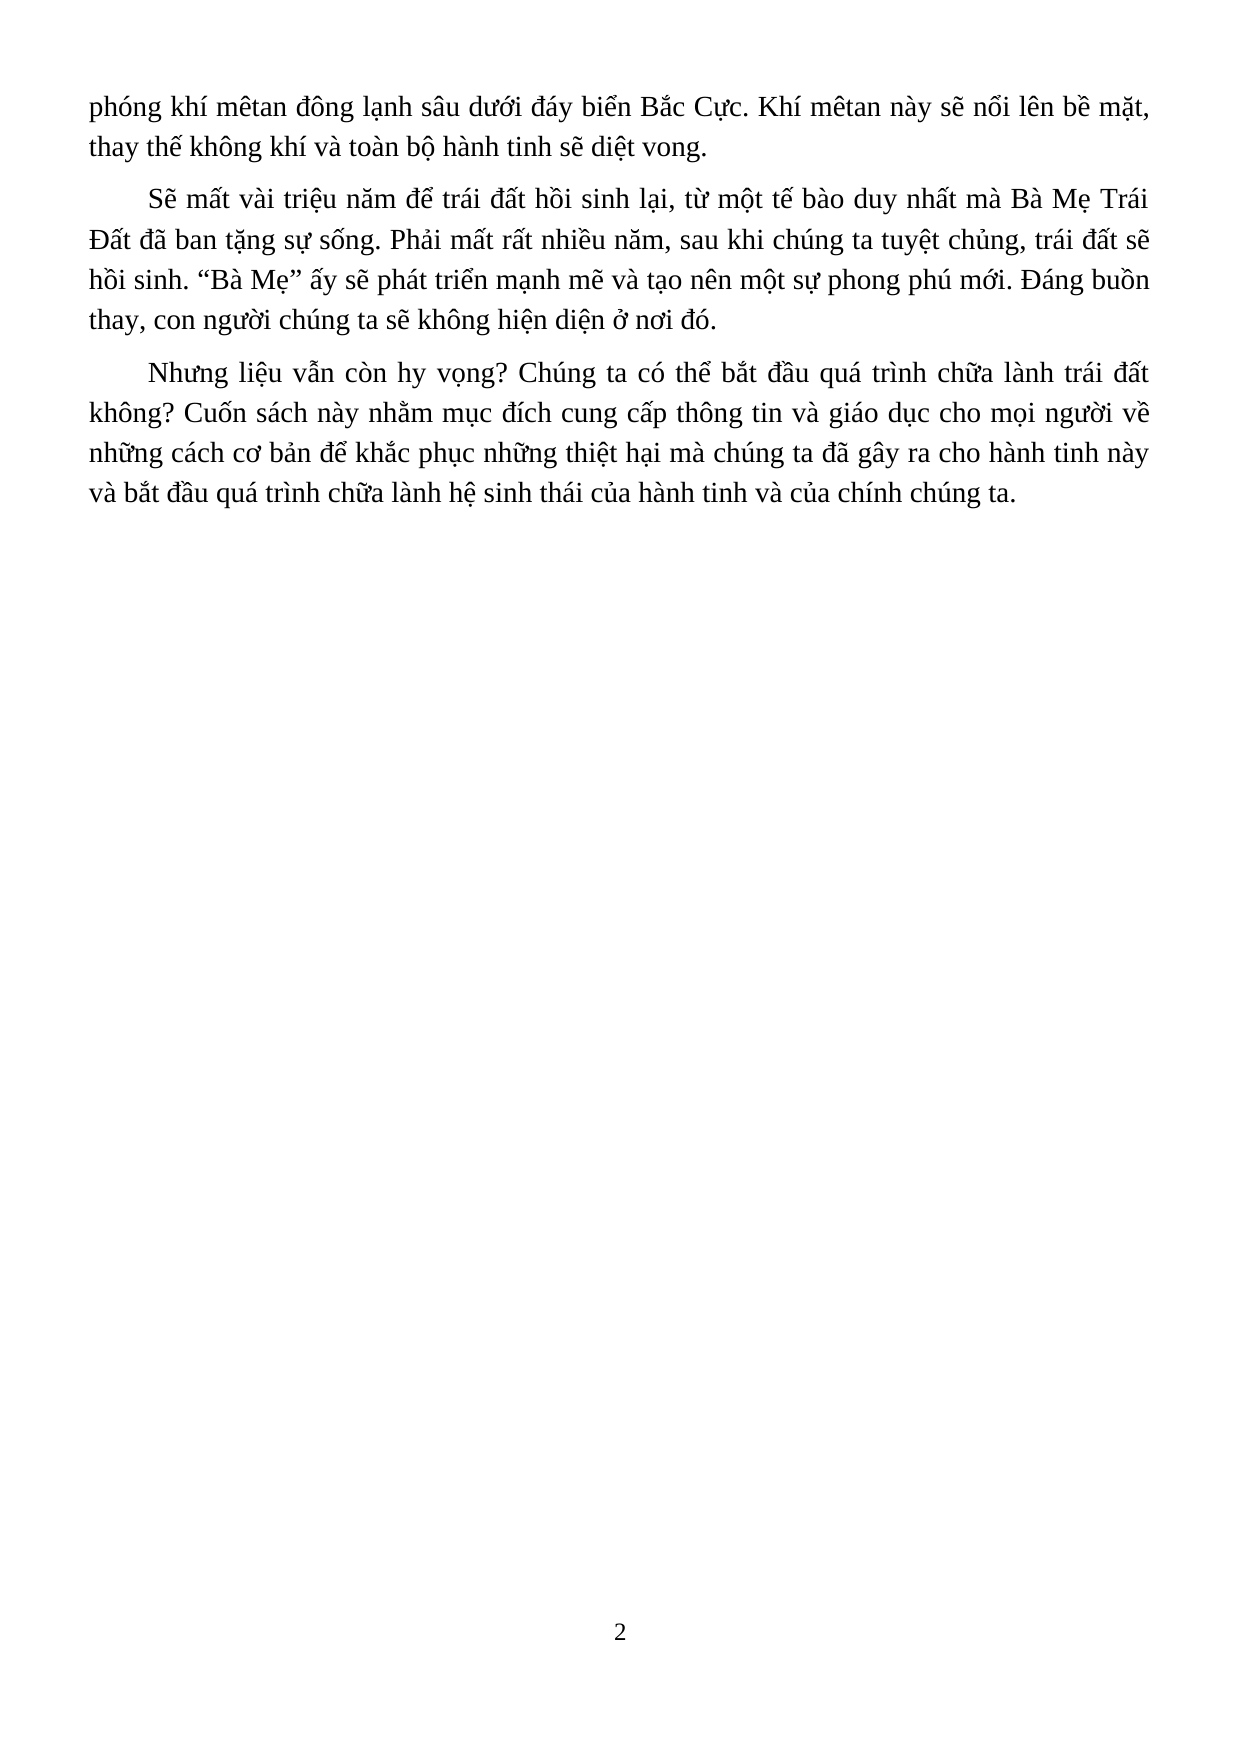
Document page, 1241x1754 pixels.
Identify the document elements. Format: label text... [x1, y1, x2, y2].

text Nhưng liệu vẫn còn hy vọng? Chúng ta có thể bắt đầu quá trình chữa lành trái đất không? Cuốn sách này nhằm mục đích cung cấp thông tin và giáo dục cho mọi người về những cách cơ bản để khắc phục những thiệt hại mà chúng ta đã gây ra cho hành tinh này và bắt đầu quá trình chữa lành hệ sinh thái của hành tinh và của chính chúng ta. [89, 355, 1152, 509]
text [89, 89, 1152, 162]
text Sẽ mất vài triệu năm để trái đất hồi sinh lại, từ một tế bào duy nhất mà Bà Mẹ Trái Đất đã ban tặng sự sống. Phải mất rất nhiều năm, sau khi chúng ta tuyệt chủng, trái đất sẽ hồi sinh. “Bà Mẹ” ấy sẽ phát triển mạnh mẽ và tạo nên một sự phong phú mới. Đáng buồn thay, con người chúng ta sẽ không hiện diện ở nơi đó. [89, 182, 1152, 336]
